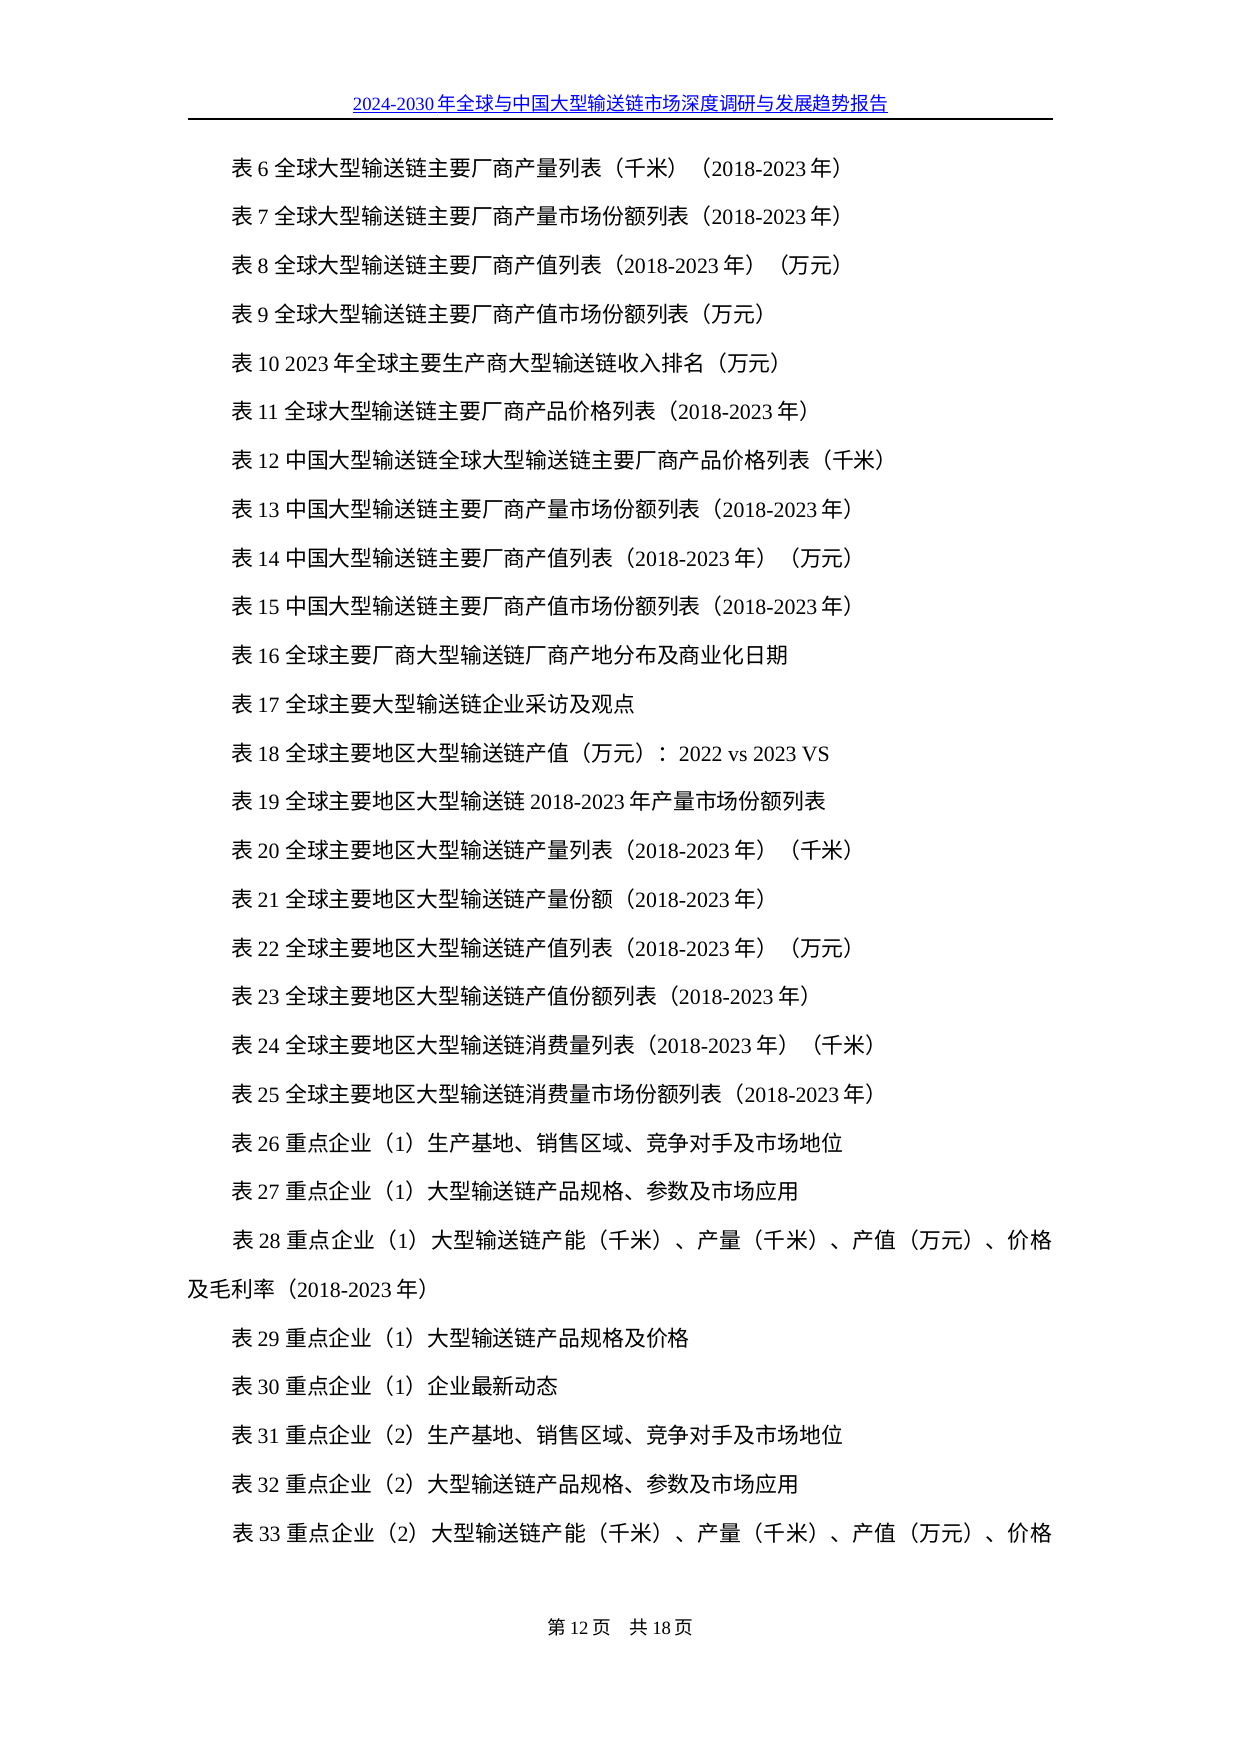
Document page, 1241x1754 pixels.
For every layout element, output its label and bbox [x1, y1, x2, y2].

text [187, 150, 1053, 1548]
